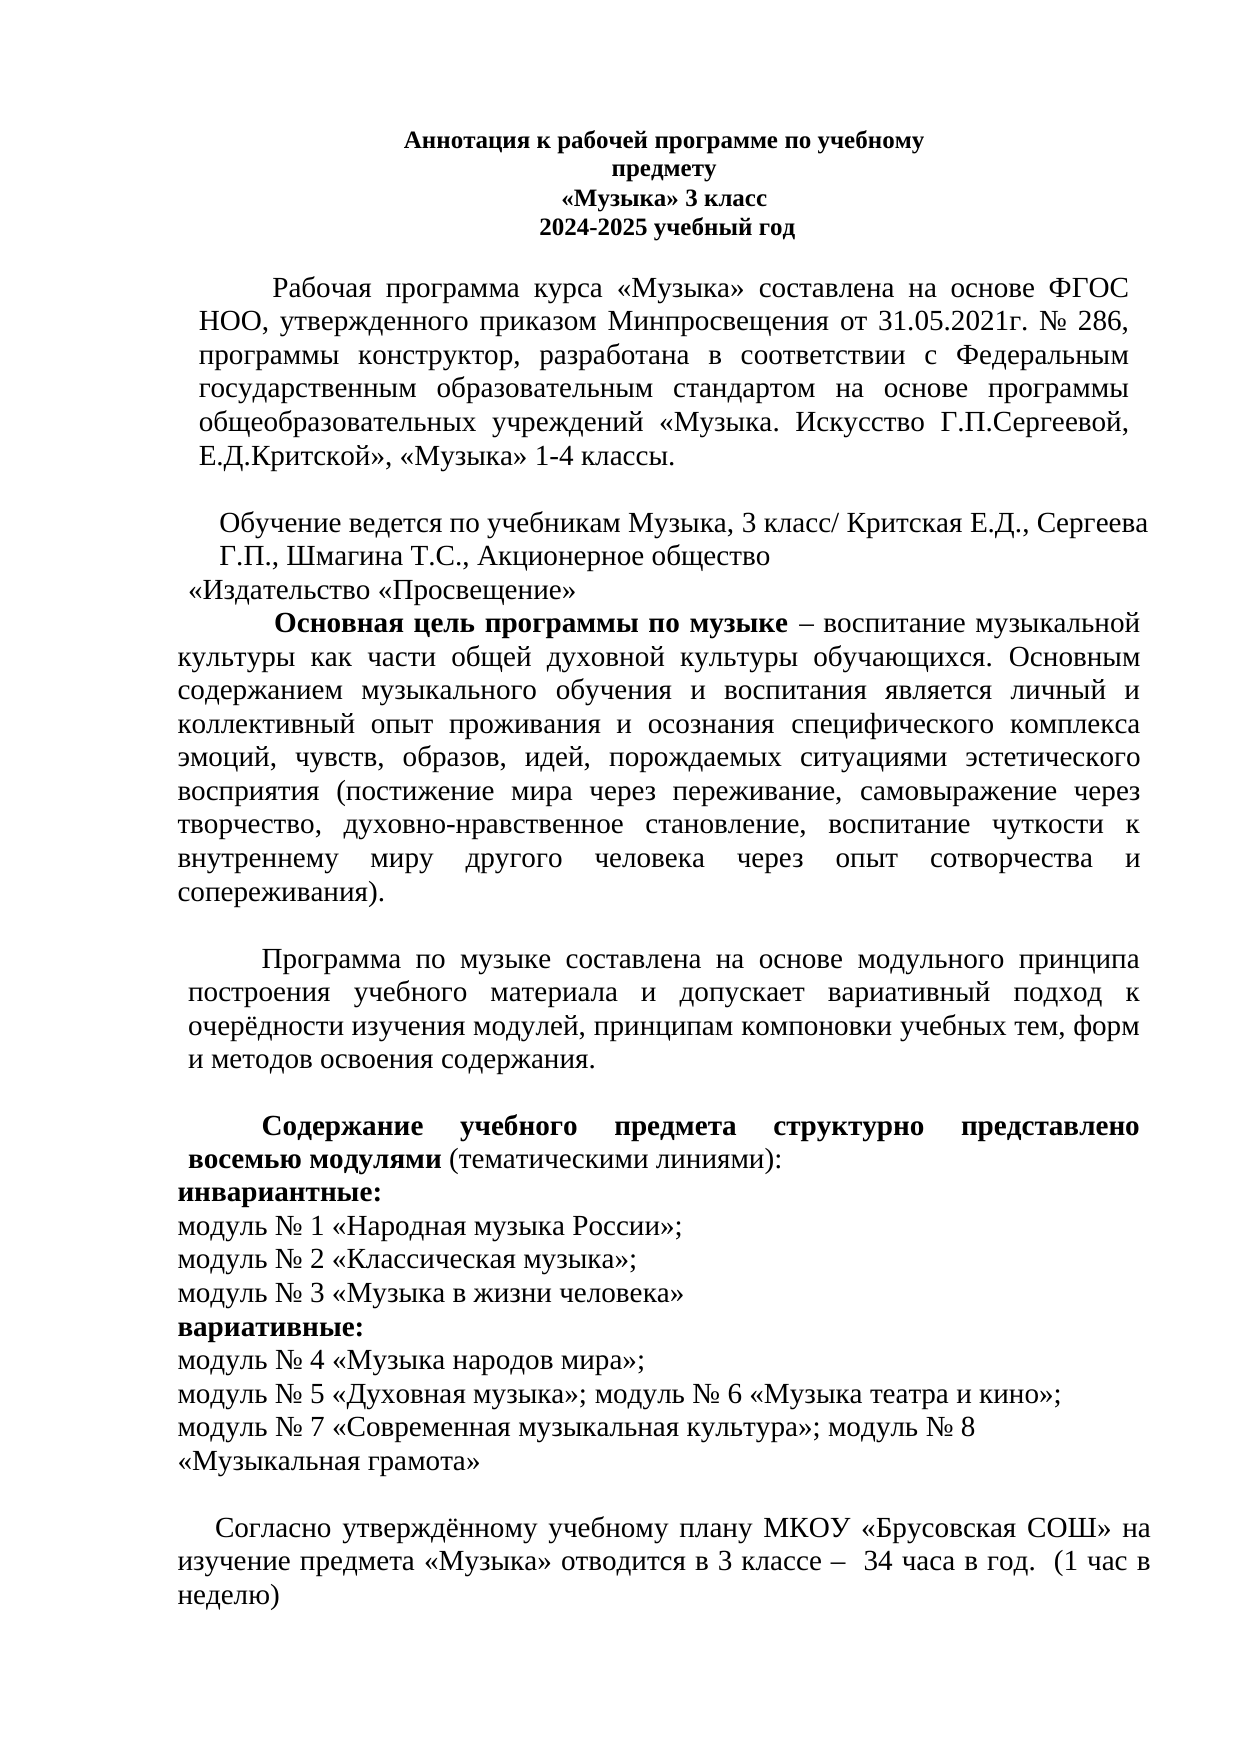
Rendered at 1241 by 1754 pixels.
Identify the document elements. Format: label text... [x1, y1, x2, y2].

text 2024-2025 учебный год [359, 212, 975, 241]
text «Издательство «Просвещение» [188, 572, 1152, 605]
text модуль № 2 «Классическая музыка»; [177, 1242, 1152, 1275]
text инвариантные: [177, 1174, 1152, 1208]
text Согласно утверждённому учебному плану МКОУ «Брусовская СОШ» на изучение предмета «Музыка» отводится в 3 классе – 34 часа в год. (1 час в неделю) [177, 1510, 1152, 1611]
text модуль № 4 «Музыка народов мира»; [177, 1342, 1152, 1376]
text Аннотация к рабочей программе по учебному предмету [359, 125, 969, 182]
text модуль № 7 «Современная музыкальная культура»; модуль № 8 «Музыкальная грамота» [177, 1409, 1152, 1476]
text модуль № 1 «Народная музыка России»; [177, 1208, 1152, 1242]
text Программа по музыке составлена на основе модульного принципа построения учебного материала и допускает вариативный подход к очерёдности изучения модулей, принципам компоновки учебных тем, форм и методов освоения содержания. [188, 941, 1140, 1075]
text Рабочая программа курса «Музыка» составлена на основе ФГОС НОО, утвержденного приказом Минпросвещения от 31.05.2021г. № 286, программы конструктор, разработана в соответствии с Федеральным государственным образовательным стандартом на основе программы общеобразовательных учреждений «Музыка. Искусство Г.П.Сергеевой, Е.Д.Критской», «Музыка» 1-4 классы. [198, 270, 1129, 471]
text вариативные: [177, 1309, 1152, 1342]
text «Музыка» 3 класс [359, 183, 969, 212]
text модуль № 5 «Духовная музыка»; модуль № 6 «Музыка театра и кино»; [177, 1376, 1152, 1409]
list Обучение ведется по учебникам Музыка, 3 класс/ Критская Е.Д., Сергеева Г.П., Шмагина Т.С., Акционерное общество [219, 505, 1152, 572]
text Основная цель программы по музыке – воспитание музыкальной культуры как части общей духовной культуры обучающихся. Основным содержанием музыкального обучения и воспитания является личный и коллективный опыт проживания и осознания специфического комплекса эмоций, чувств, образов, идей, порождаемых ситуациями эстетического восприятия (постижение мира через переживание, самовыражение через творчество, духовно-нравственное становление, воспитание чуткости к внутреннему миру другого человека через опыт сотворчества и сопереживания). [177, 605, 1140, 907]
text модуль № 3 «Музыка в жизни человека» [177, 1275, 1152, 1309]
text Содержание учебного предмета структурно представлено восемью модулями (тематическими линиями): [188, 1109, 1140, 1174]
